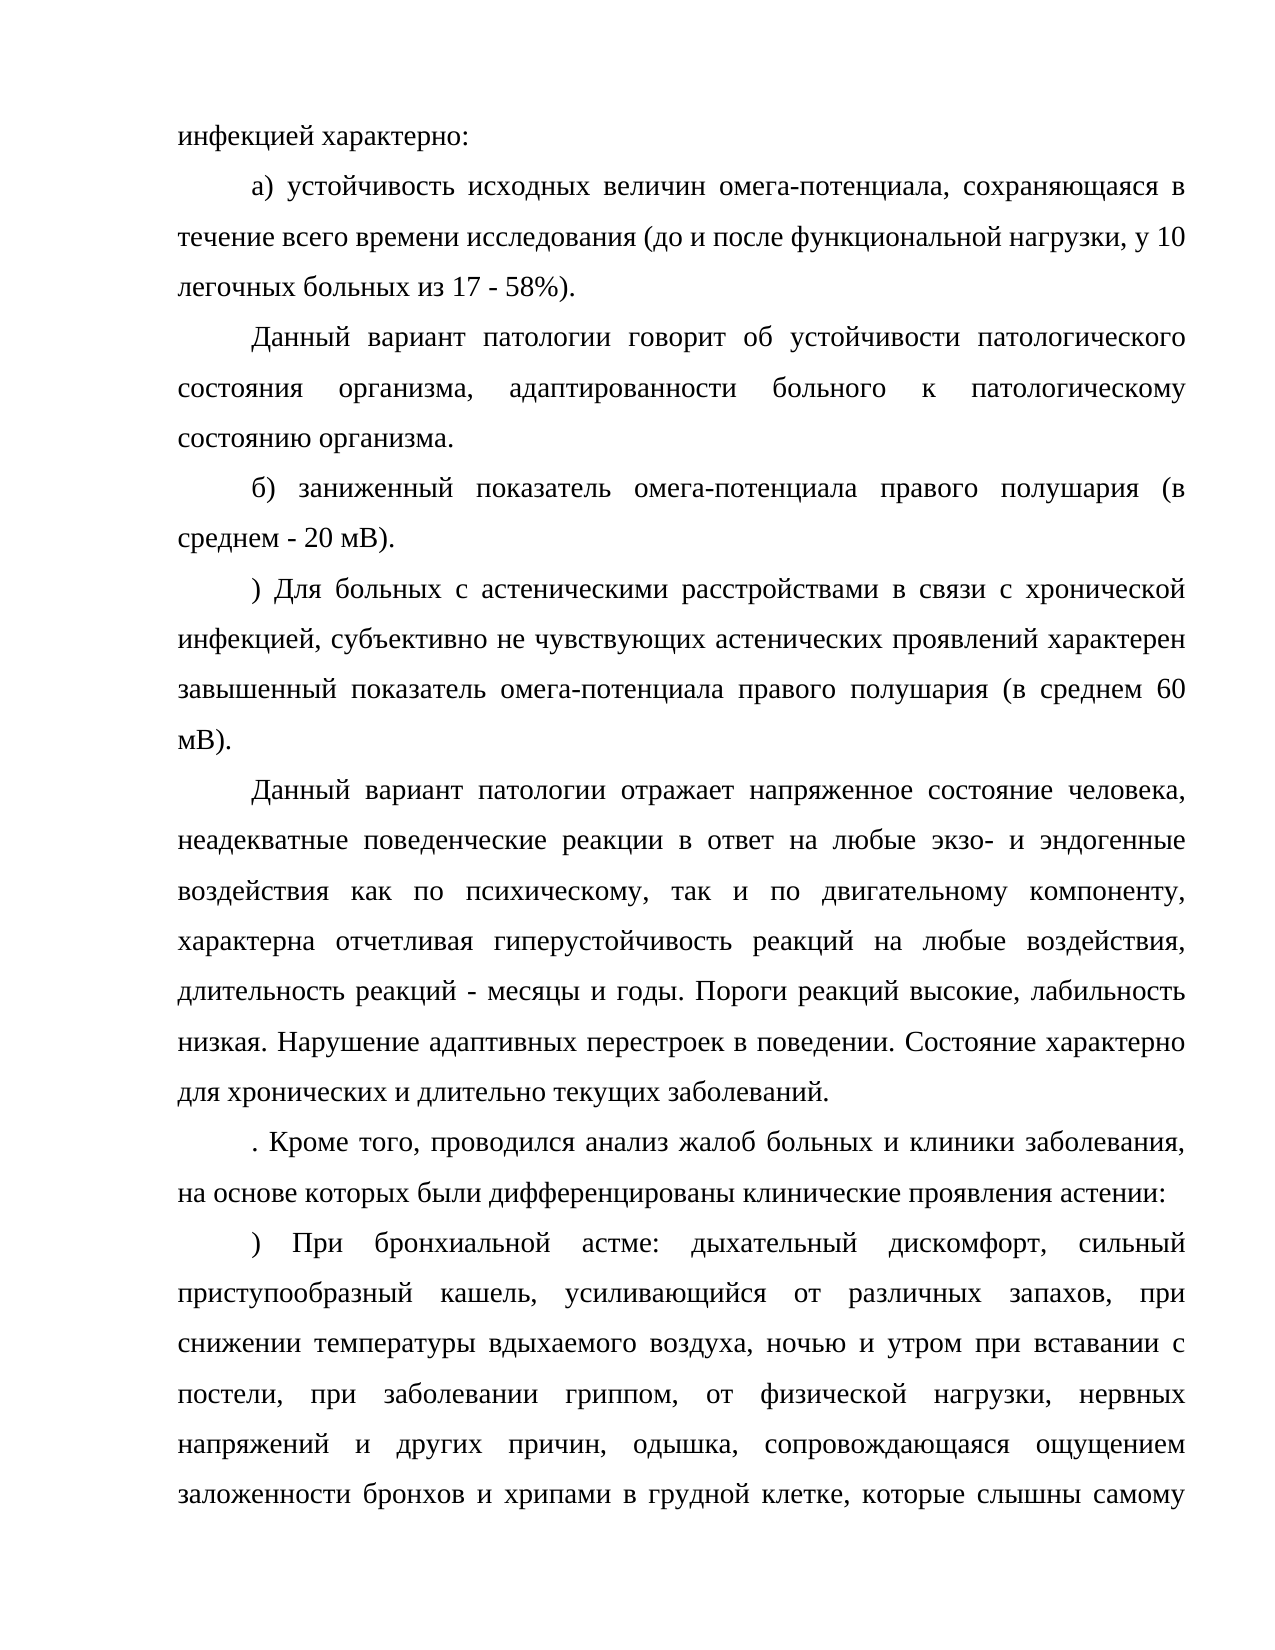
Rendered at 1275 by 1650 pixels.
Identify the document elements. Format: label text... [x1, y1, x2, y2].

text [177, 118, 1186, 152]
text б) заниженный показатель омега-потенциала правого полушария (в среднем - 20 мВ). [177, 470, 1186, 554]
text ) Для больных с астеническими расстройствами в связи с хронической инфекцией, субъективно не чувствующих астенических проявлений характерен завышенный показатель омега-потенциала правого полушария (в среднем 60 мВ). [177, 571, 1186, 755]
text а) устойчивость исходных величин омега-потенциала, сохраняющаяся в течение всего времени исследования (до и после функциональной нагрузки, у 10 легочных больных из 17 - 58%). [177, 168, 1186, 303]
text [177, 1225, 1186, 1510]
text . Кроме того, проводился анализ жалоб больных и клиники заболевания, на основе которых были дифференцированы клинические проявления астении: [177, 1124, 1186, 1208]
text Данный вариант патологии говорит об устойчивости патологического состояния организма, адаптированности больного к патологическому состоянию организма. [177, 319, 1186, 453]
text Данный вариант патологии отражает напряженное состояние человека, неадекватные поведенческие реакции в ответ на любые экзо- и эндогенные воздействия как по психическому, так и по двигательному компоненту, характерна отчетливая гиперустойчивость реакций на любые воздействия, длительность реакций - месяцы и годы. Пороги реакций высокие, лабильность низкая. Нарушение адаптивных перестроек в поведении. Состояние характерно для хронических и длительно текущих заболеваний. [177, 772, 1186, 1108]
